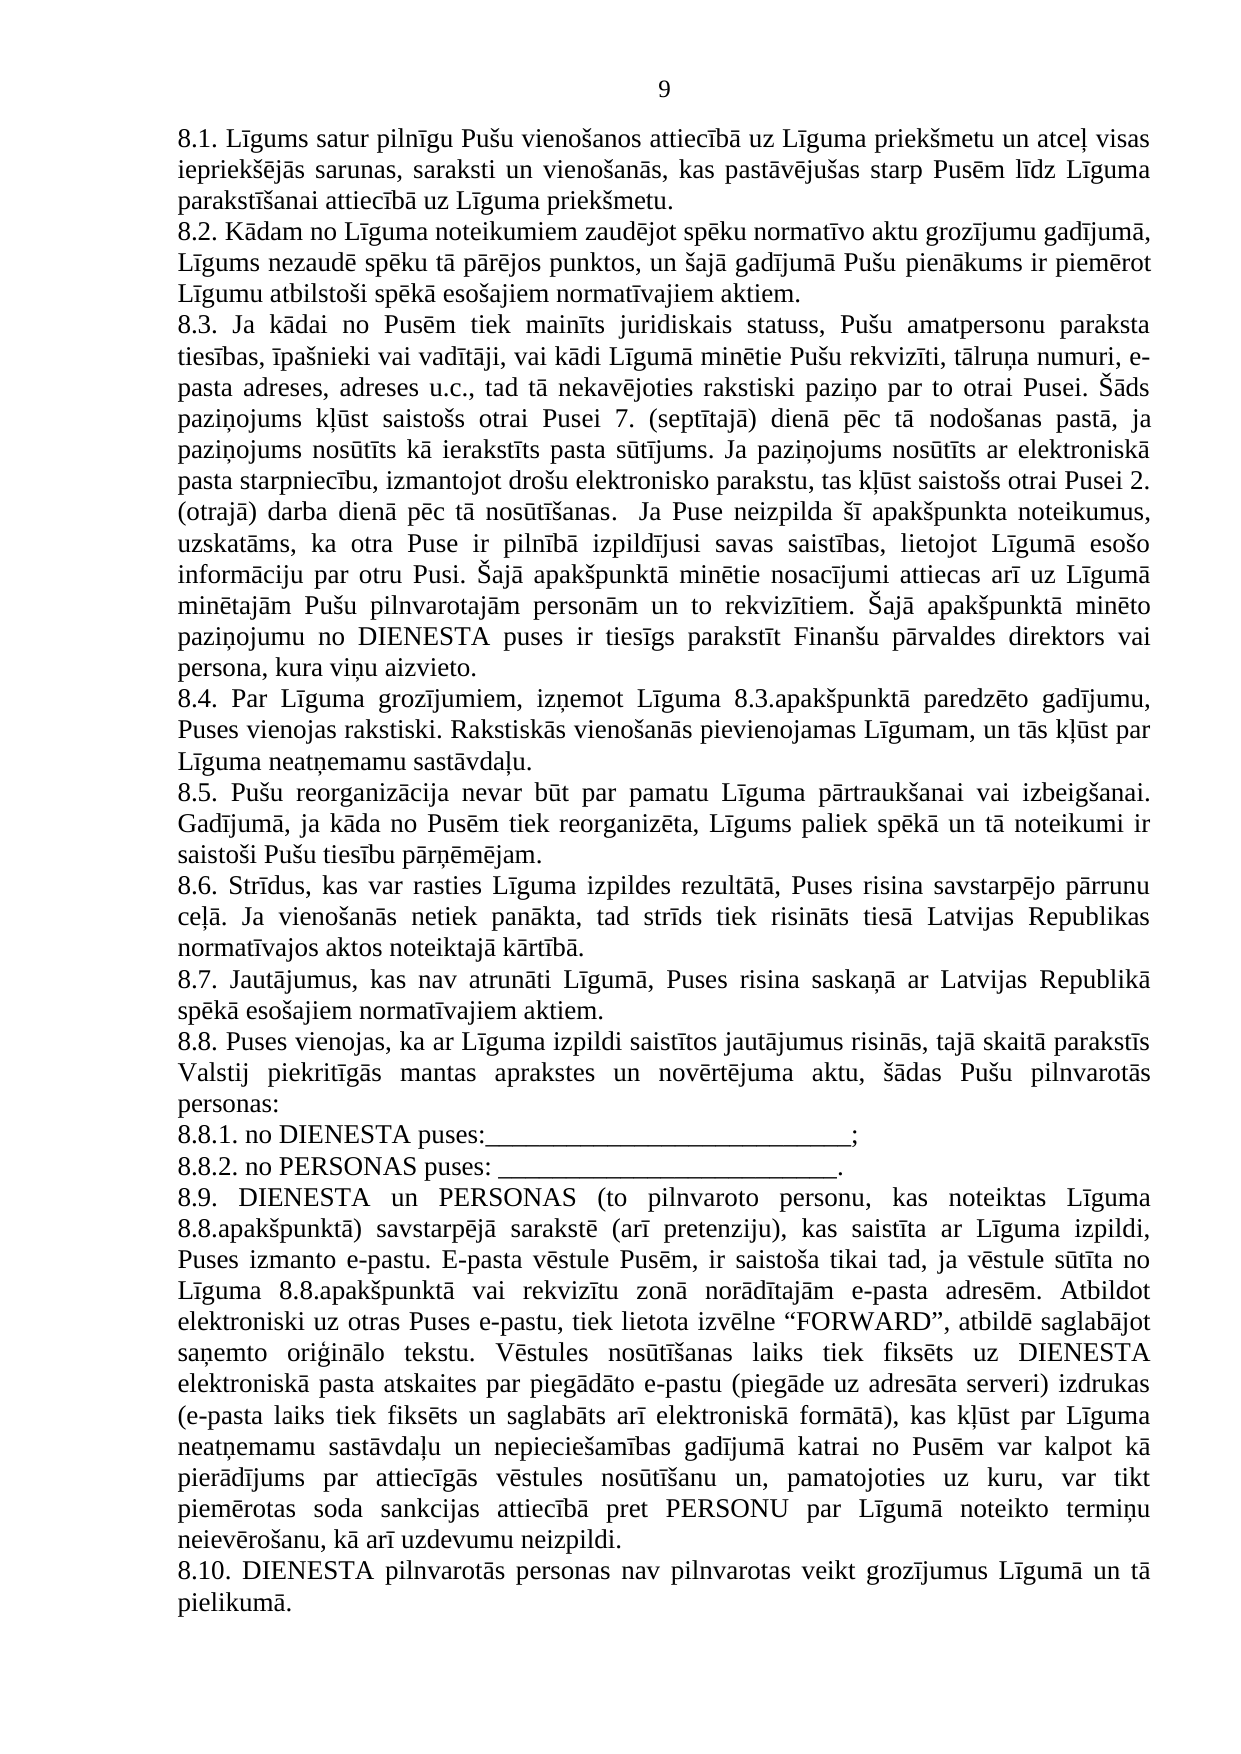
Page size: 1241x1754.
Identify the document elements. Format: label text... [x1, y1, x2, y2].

text 8.9. DIENESTA un PERSONAS (to pilnvaroto personu, kas noteiktas Līguma 8.8.apakšpunktā) savstarpējā sarakstē (arī pretenziju), kas saistīta ar Līguma izpildi, Puses izmanto e-pastu. E-pasta vēstule Pusēm, ir saistoša tikai tad, ja vēstule sūtīta no Līguma 8.8.apakšpunktā vai rekvizītu zonā norādītajām e-pasta adresēm. Atbildot elektroniski uz otras Puses e-pastu, tiek lietota izvēlne “FORWARD”, atbildē saglabājot saņemto oriģinālo tekstu. Vēstules nosūtīšanas laiks tiek fiksēts uz DIENESTA elektroniskā pasta atskaites par piegādāto e-pastu (piegāde uz adresāta serveri) izdrukas (e-pasta laiks tiek fiksēts un saglabāts arī elektroniskā formātā), kas kļūst par Līguma neatņemamu sastāvdaļu un nepieciešamības gadījumā katrai no Pusēm var kalpot kā pierādījums par attiecīgās vēstules nosūtīšanu un, pamatojoties uz kuru, var tikt piemērotas soda sankcijas attiecībā pret PERSONU par Līgumā noteikto termiņu neievērošanu, kā arī uzdevumu neizpildi. [177, 1181, 1152, 1554]
text 8.6. Strīdus, kas var rasties Līguma izpildes rezultātā, Puses risina savstarpējo pārrunu ceļā. Ja vienošanās netiek panākta, tad strīds tiek risināts tiesā Latvijas Republikas normatīvajos aktos noteiktajā kārtībā. [177, 869, 1152, 963]
text 8.4. Par Līguma grozījumiem, izņemot Līguma 8.3.apakšpunktā paredzēto gadījumu, Puses vienojas rakstiski. Rakstiskās vienošanās pievienojamas Līgumam, un tās kļūst par Līguma neatņemamu sastāvdaļu. [177, 682, 1152, 776]
text 8.8.1. no DIENESTA puses:___________________________; [177, 1118, 1152, 1149]
text 8.8. Puses vienojas, ka ar Līguma izpildi saistītos jautājumus risinās, tajā skaitā parakstīs Valstij piekritīgās mantas aprakstes un novērtējuma aktu, šādas Pušu pilnvarotās personas: [177, 1025, 1152, 1118]
text 8.2. Kādam no Līguma noteikumiem zaudējot spēku normatīvo aktu grozījumu gadījumā, nezaudē spēku tā pārējos punktos, un šajā gadījumā Pušu pienākums ir piemērot Līgumu atbilstoši spēkā esošajiem normatīvajiem aktiem. [177, 215, 1152, 309]
text 8.1. satur pilnīgu Pušu vienošanos attiecībā uz Līguma priekšmetu un atceļ visas iepriekšējās sarunas, saraksti un vienošanās, kas pastāvējušas starp Pusēm līdz Līguma parakstīšanai attiecībā uz Līguma priekšmetu. [177, 122, 1152, 215]
text 8.10. DIENESTA pilnvarotās personas nav pilnvarotas veikt grozījumus Līgumā un tā pielikumā. [177, 1554, 1152, 1617]
text 8.7. Jautājumus, kas nav atrunāti Līgumā, Puses risina saskaņā ar Latvijas Republikā spēkā esošajiem normatīvajiem aktiem. [177, 963, 1152, 1025]
text 8.8.2. no PERSONAS puses: _________________________. [177, 1149, 1152, 1181]
text 8.5. Pušu reorganizācija nevar būt par pamatu Līguma pārtraukšanai vai izbeigšanai. Gadījumā, ja kāda no Pusēm tiek reorganizēta, Līgums paliek spēkā un tā noteikumi ir saistoši Pušu tiesību pārņēmējam. [177, 776, 1152, 869]
text 8.3. Ja kādai no Pusēm tiek mainīts juridiskais statuss, Pušu amatpersonu paraksta tiesības, īpašnieki vai vadītāji, vai kādi Līgumā minētie Pušu rekvizīti, tālruņa numuri, e-pasta adreses, adreses u.c., tad tā nekavējoties rakstiski paziņo par to otrai Pusei. Šāds paziņojums kļūst saistošs otrai Pusei 7. (septītajā) dienā pēc tā nodošanas pastā, ja paziņojums nosūtīts kā ierakstīts pasta sūtījums. Ja paziņojums nosūtīts ar elektroniskā pasta starpniecību, izmantojot drošu elektronisko parakstu, tas kļūst saistošs otrai Pusei 2. (otrajā) darba dienā pēc tā nosūtīšanas. Ja Puse neizpilda šī apakšpunkta noteikumus, uzskatāms, ka otra Puse ir pilnībā izpildījusi savas saistības, lietojot Līgumā esošo informāciju par otru Pusi. Šajā apakšpunktā minētie nosacījumi attiecas arī uz Līgumā minētajām Pušu pilnvarotajām personām un to rekvizītiem. Šajā apakšpunktā minēto paziņojumu no DIENESTA puses ir tiesīgs parakstīt Finanšu pārvaldes direktors vai persona, kura viņu aizvieto. [177, 309, 1152, 682]
